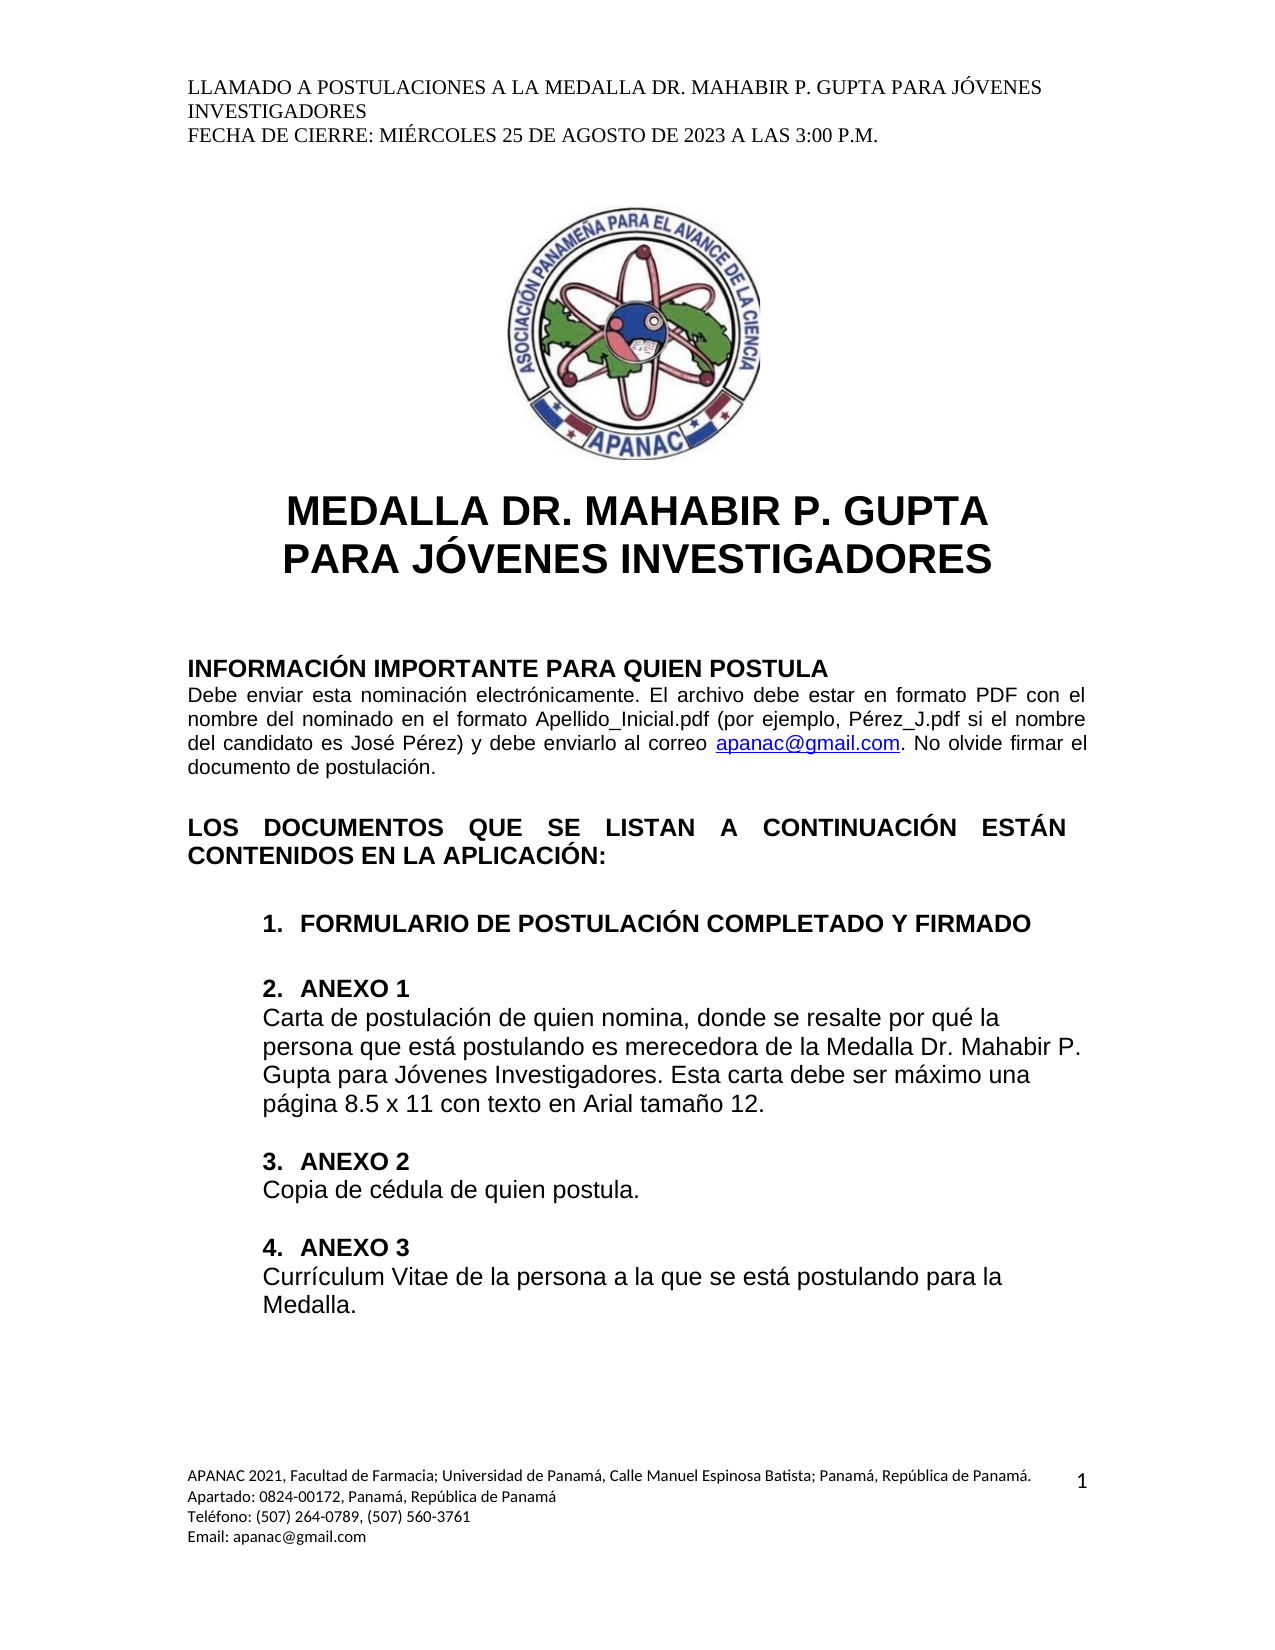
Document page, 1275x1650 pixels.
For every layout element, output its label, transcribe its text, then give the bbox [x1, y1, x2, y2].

list ANEXO 2 [262, 1147, 1087, 1176]
text INFORMACIÓN IMPORTANTE PARA QUIEN POSTULA [187, 654, 1087, 683]
picture [506, 205, 761, 460]
text MEDALLA DR. MAHABIR P. GUPTA [187, 486, 1087, 534]
text LOS DOCUMENTOS QUE SE LISTAN A CONTINUACIÓN ESTÁN CONTENIDOS EN LA APLICACIÓN: [187, 813, 1067, 870]
list ANEXO 3 [262, 1233, 1087, 1262]
text Carta de postulación de quien nomina, donde se resalte por qué la persona que está postulando es merecedora de la Medalla Dr. Mahabir P. Gupta para Jóvenes Investigadores. Esta carta debe ser máximo una página 8.5 x 11 con texto en Arial tamaño 12. [262, 1003, 1087, 1118]
list ANEXO 1 [262, 974, 1087, 1003]
text Debe enviar esta nominación electrónicamente. El archivo debe estar en formato PDF con el nombre del nominado en el formato Apellido_Inicial.pdf (por ejemplo, Pérez_J.pdf si el nombre del candidato es José Pérez) y debe enviarlo al correo apanac@gmail.com. No olvide firmar el documento de postulación. [187, 683, 1087, 779]
text Currículum Vitae de la persona a la que se está postulando para la Medalla. [262, 1262, 1087, 1319]
text Copia de cédula de quien postula. [262, 1176, 1087, 1204]
text PARA JÓVENES INVESTIGADORES [187, 534, 1087, 582]
list FORMULARIO DE POSTULACIÓN COMPLETADO Y FIRMADO [262, 909, 1087, 937]
